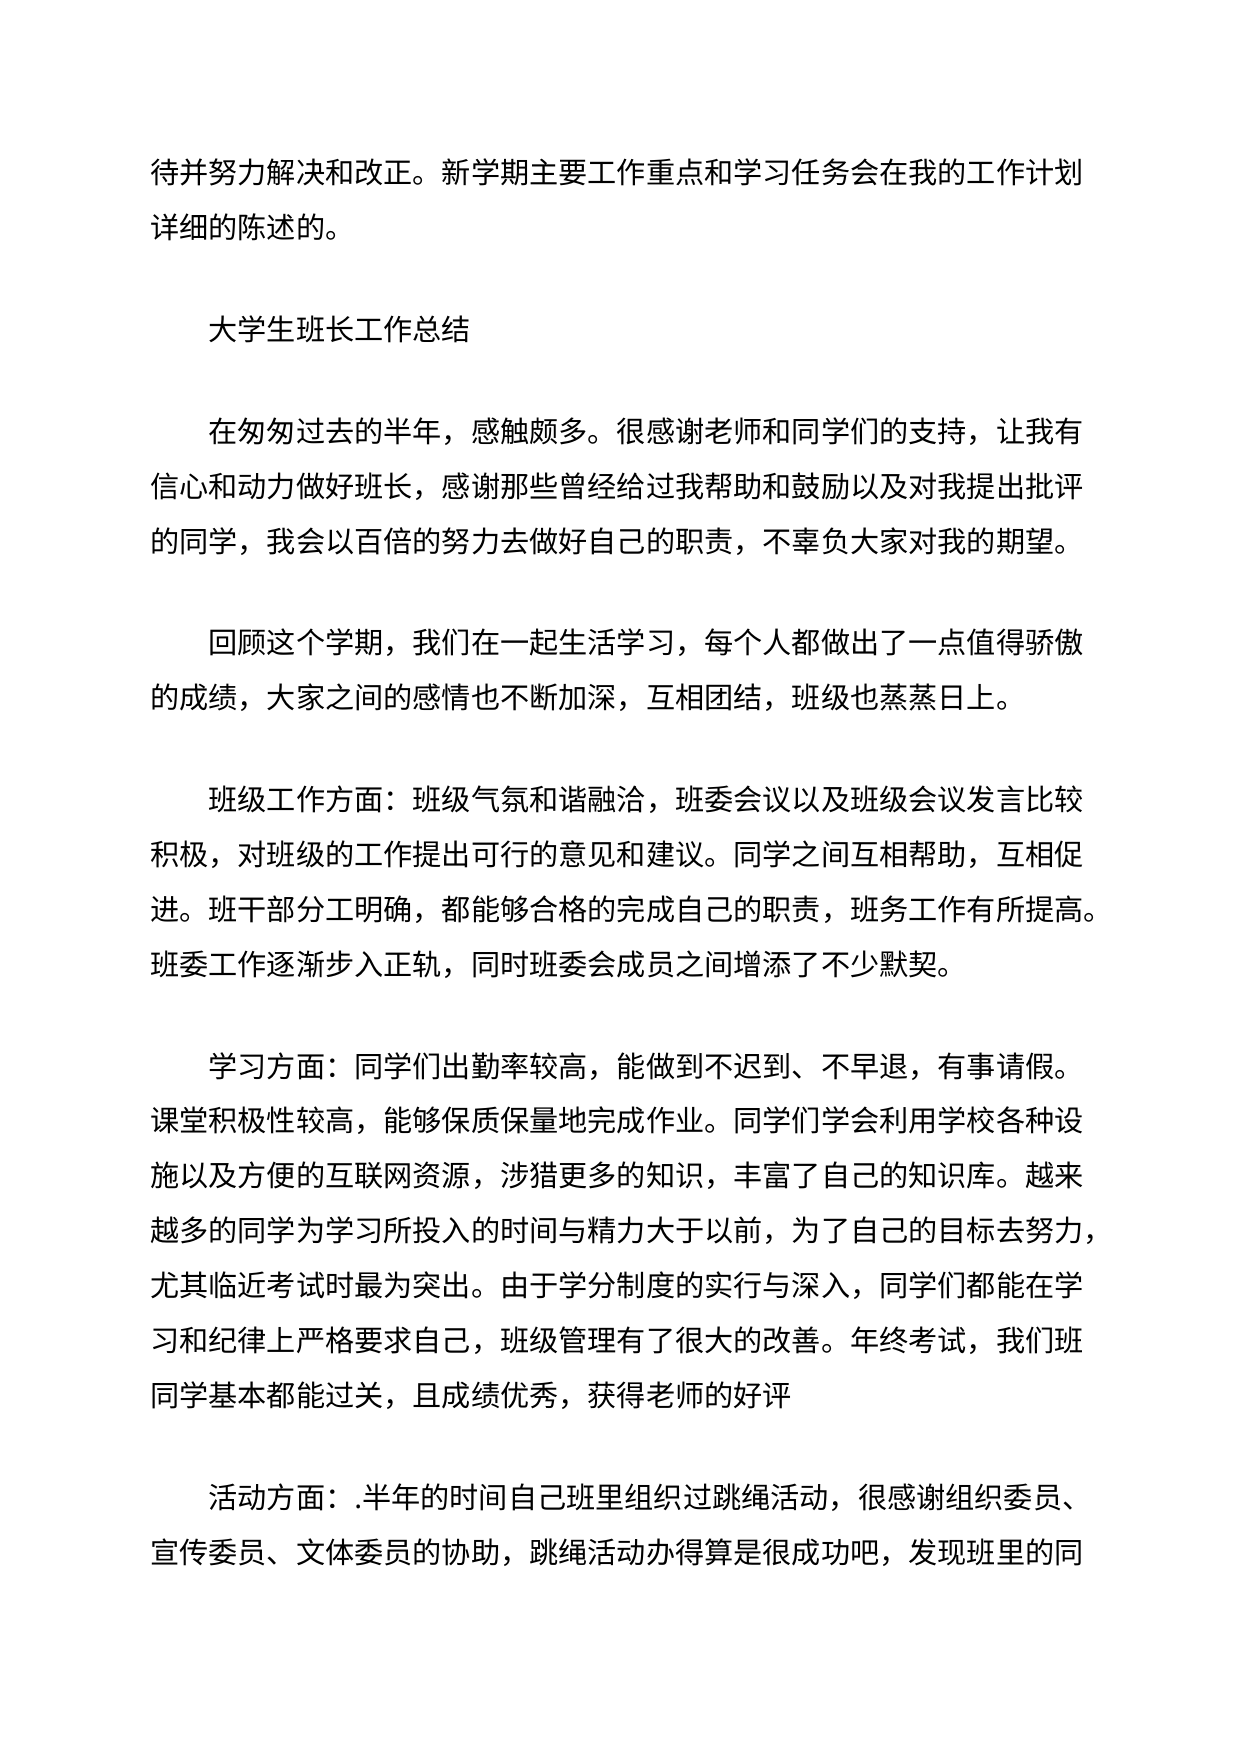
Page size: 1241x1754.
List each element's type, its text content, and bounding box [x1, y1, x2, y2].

text 大学生班长工作总结 [150, 307, 1090, 349]
text 在匆匆过去的半年，感触颇多。很感谢老师和同学们的支持，让我有信心和动力做好班长，感谢那些曾经给过我帮助和鼓励以及对我提出批评的同学，我会以百倍的努力去做好自己的职责，不辜负大家对我的期望。 [150, 408, 1090, 561]
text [150, 1474, 1090, 1572]
text 学习方面：同学们出勤率较高，能做到不迟到、不早退，有事请假。课堂积极性较高，能够保质保量地完成作业。同学们学会利用学校各种设施以及方便的互联网资源，涉猎更多的知识，丰富了自己的知识库。越来越多的同学为学习所投入的时间与精力大于以前，为了自己的目标去努力，尤其临近考试时最为突出。由于学分制度的实行与深入，同学们都能在学习和纪律上严格要求自己，班级管理有了很大的改善。年终考试，我们班同学基本都能过关，且成绩优秀，获得老师的好评 [150, 1043, 1090, 1415]
text 班级工作方面：班级气氛和谐融洽，班委会议以及班级会议发言比较积极，对班级的工作提出可行的意见和建议。同学之间互相帮助，互相促进。班干部分工明确，都能够合格的完成自己的职责，班务工作有所提高。班委工作逐渐步入正轨，同时班委会成员之间增添了不少默契。 [150, 777, 1090, 984]
text 回顾这个学期，我们在一起生活学习，每个人都做出了一点值得骄傲的成绩，大家之间的感情也不断加深，互相团结，班级也蒸蒸日上。 [150, 620, 1090, 717]
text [150, 150, 1090, 247]
